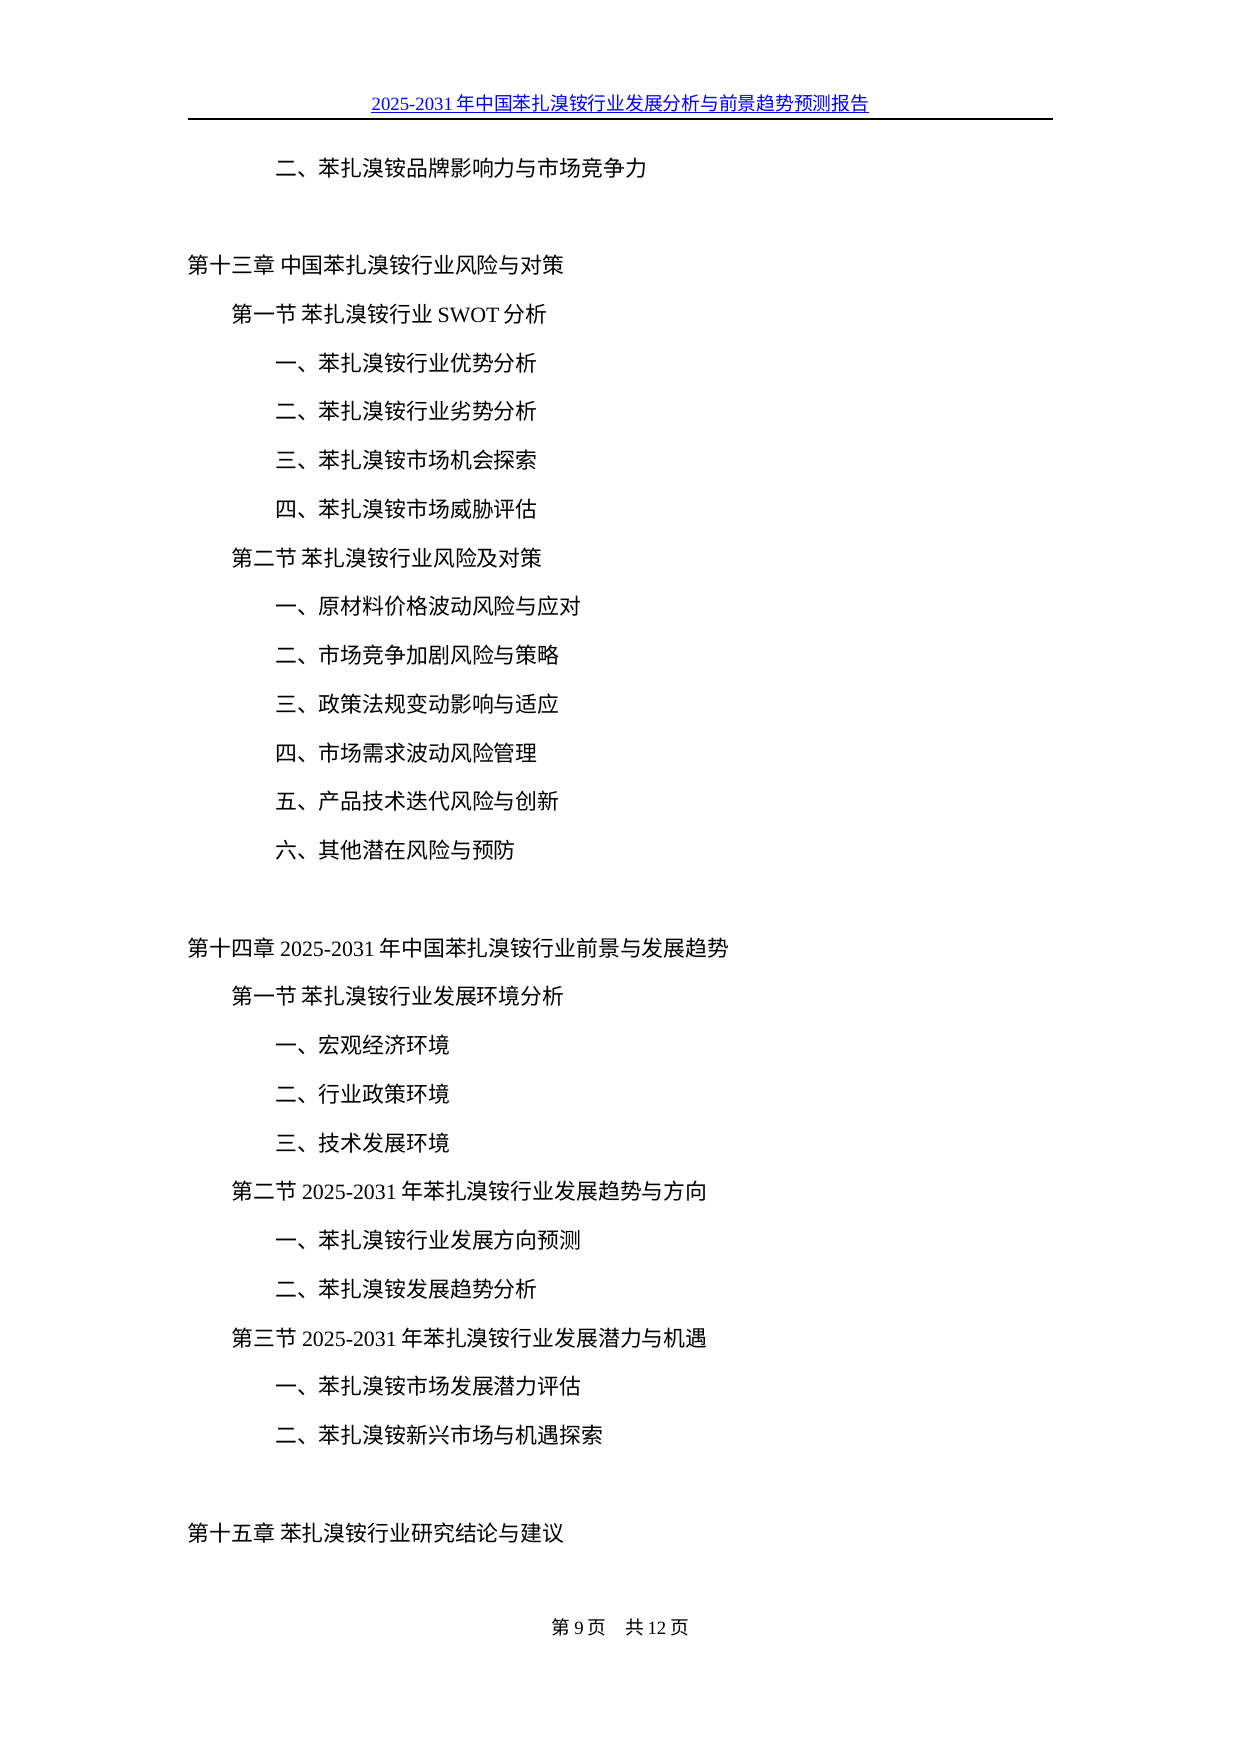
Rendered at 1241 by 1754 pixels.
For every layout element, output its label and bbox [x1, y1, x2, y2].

text [187, 150, 1053, 1548]
